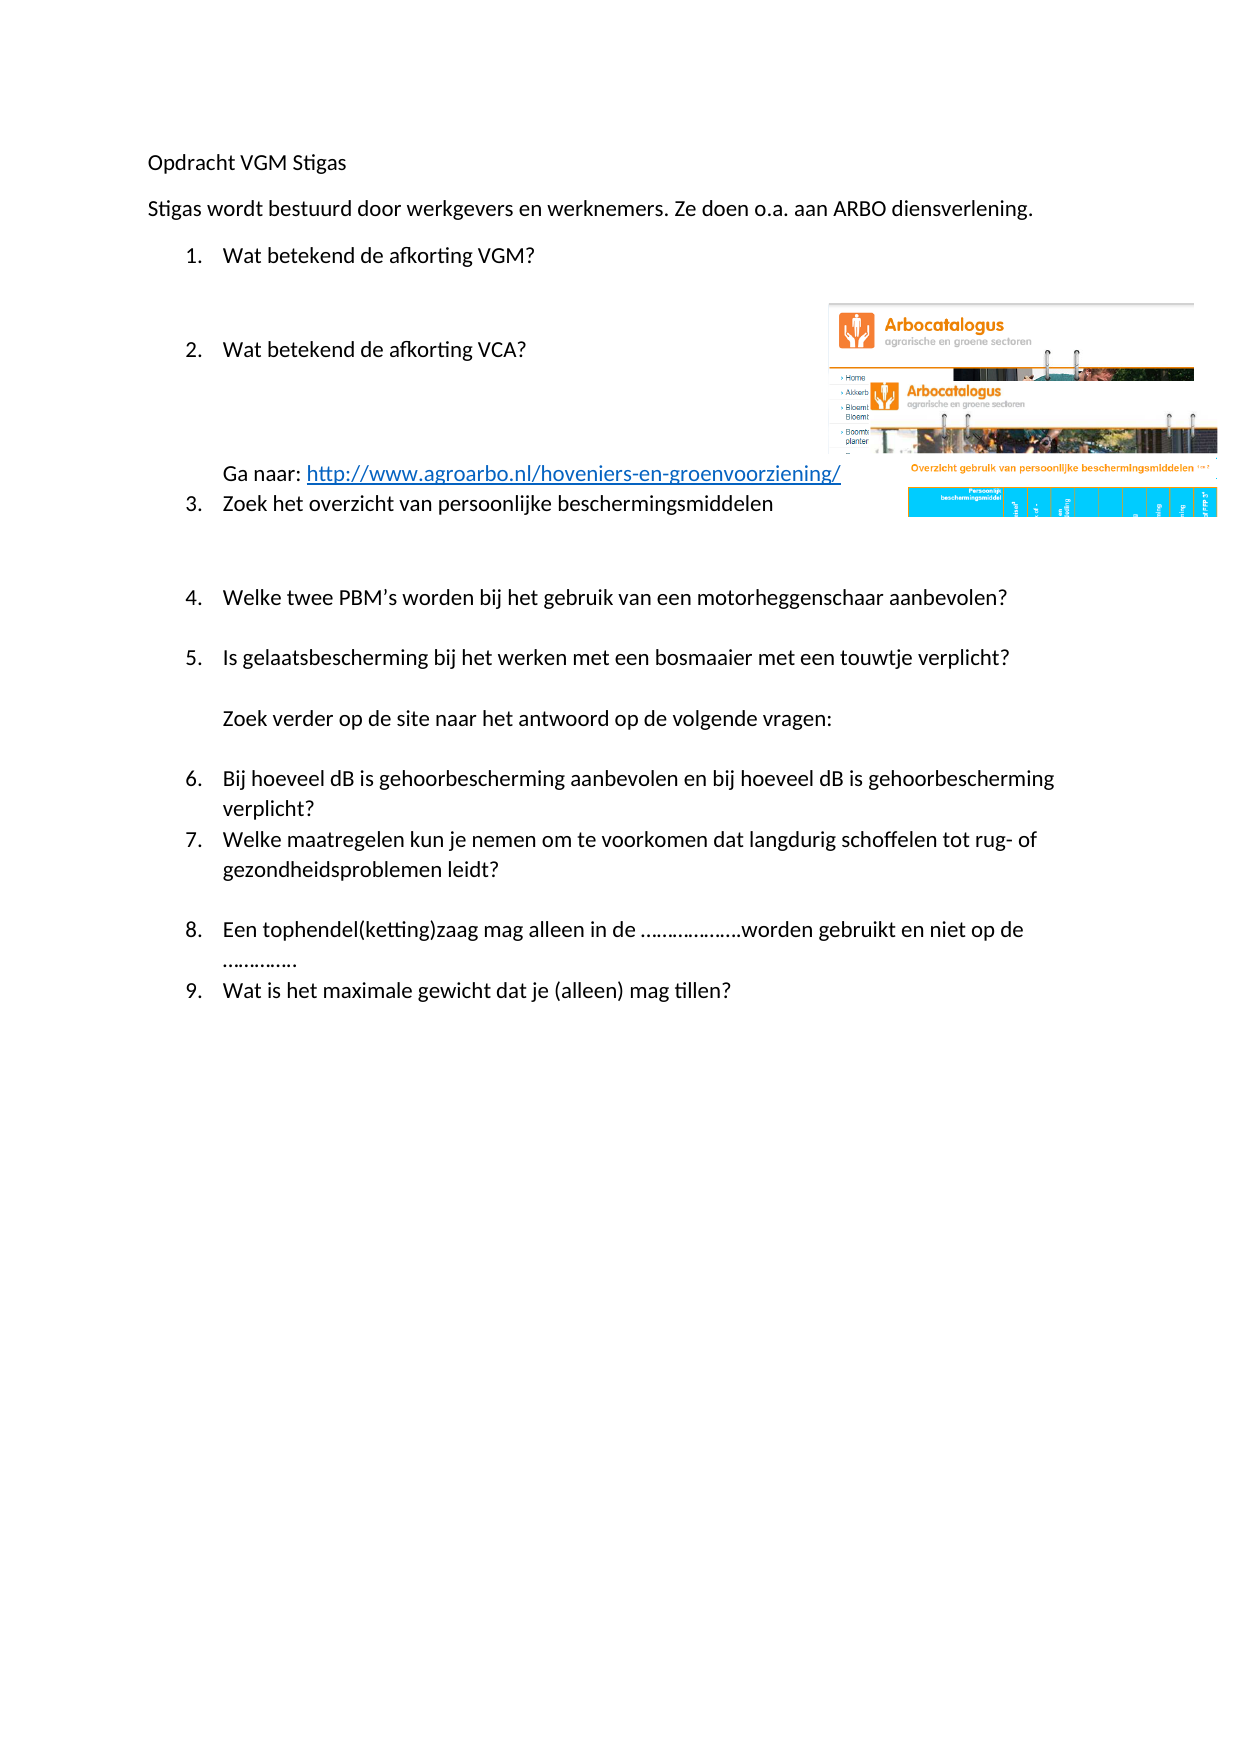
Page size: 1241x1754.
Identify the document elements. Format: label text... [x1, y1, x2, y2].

picture [828, 303, 1218, 517]
list Welke maatregelen kun je nemen om te voorkomen dat langdurig schoffelen tot rug- of gezondheidsproblemen leidt? [185, 825, 1093, 883]
list Zoek verder op de site naar het antwoord op de volgende vragen: [223, 704, 1093, 732]
list Ga naar: http://www.agroarbo.nl/hoveniers-en-groenvoorziening/ [223, 459, 868, 487]
picture [942, 496, 989, 500]
list Wat is het maximale gewicht dat je (alleen) mag tillen? [185, 976, 1093, 1004]
list Welke twee PBM’s worden bij het gebruik van een motorheggenschaar aanbevolen? [185, 583, 1093, 611]
list Wat betekend de afkorting VGM? [185, 241, 1093, 269]
text Stigas wordt bestuurd door werkgevers en werknemers. Ze doen o.a. aan ARBO diensverlening. [148, 194, 1093, 222]
list Is gelaatsbescherming bij het werken met een bosmaaier met een touwtje verplicht? [185, 643, 1093, 671]
list Bij hoeveel dB is gehoorbescherming aanbevolen en bij hoeveel dB is gehoorbescherming verplicht? [185, 764, 1093, 822]
list Een tophendel(ketting)zaag mag alleen in de ……………….worden gebruikt en niet op de ………….. [185, 915, 1093, 973]
text Opdracht VGM Stigas [148, 148, 1093, 176]
list Zoek het overzicht van persoonlijke beschermingsmiddelen [185, 489, 868, 517]
list Wat betekend de afkorting VCA? [185, 335, 828, 363]
